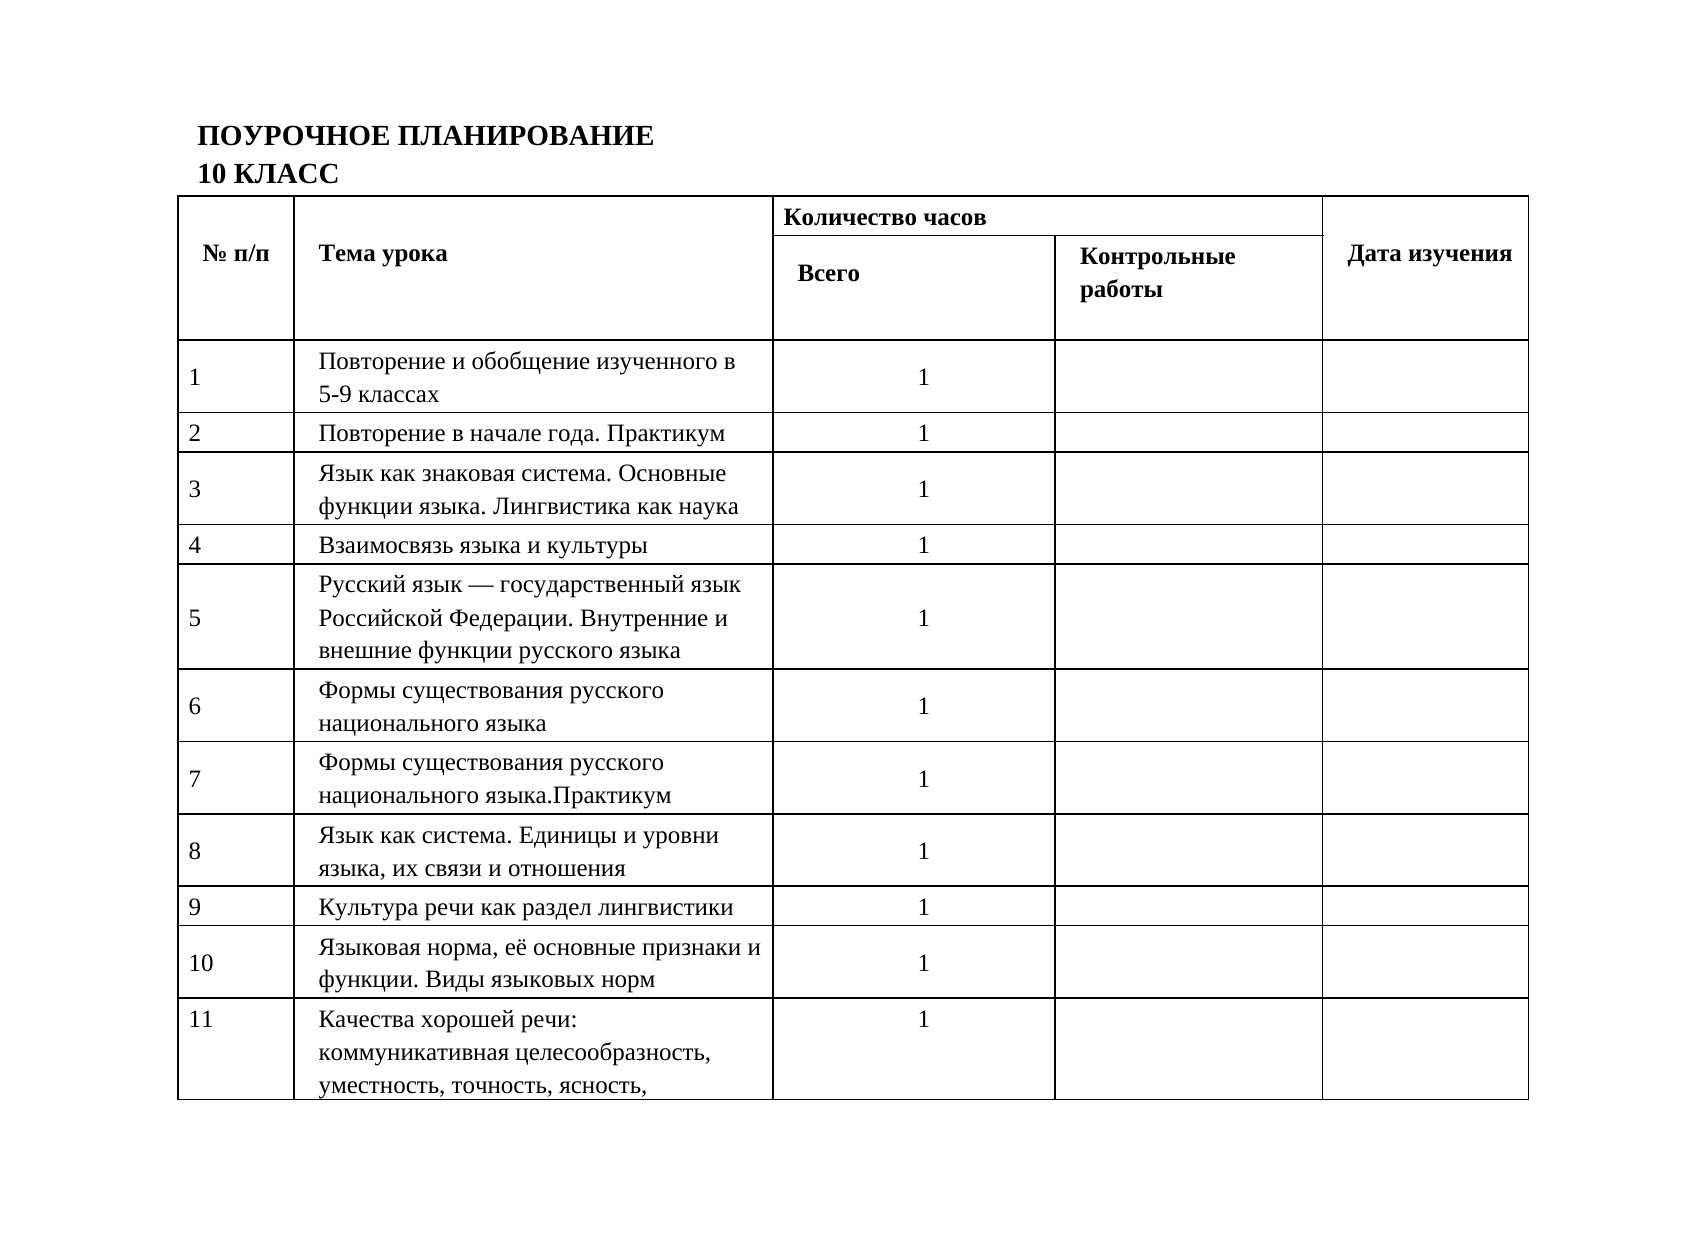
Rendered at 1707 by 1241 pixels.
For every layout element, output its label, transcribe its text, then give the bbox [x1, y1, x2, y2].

table_cell 6 [179, 670, 293, 741]
table_cell 8 [179, 815, 293, 885]
table_cell 5 [179, 565, 293, 668]
table_cell 1 [774, 670, 1054, 741]
table_cell Формы существования русского национального языка.Практикум [295, 742, 772, 813]
table_cell 1 [774, 999, 1054, 1099]
table_cell 1 [774, 887, 1054, 925]
table_cell 1 [774, 453, 1054, 523]
table_cell 4 [179, 525, 293, 563]
table_cell [1056, 742, 1322, 813]
table_cell 1 [774, 413, 1054, 451]
table_cell [1323, 815, 1528, 885]
table_cell 1 [774, 926, 1054, 997]
table_cell 11 [179, 999, 293, 1099]
table_cell [1323, 341, 1528, 412]
table_cell [1323, 926, 1528, 997]
table_cell 9 [179, 887, 293, 925]
table_cell [1323, 453, 1528, 523]
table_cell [295, 999, 772, 1099]
table_cell [1056, 341, 1322, 412]
table_cell 1 [774, 525, 1054, 563]
table_cell [1056, 565, 1322, 668]
table_cell 10 [179, 926, 293, 997]
table_cell [1056, 453, 1322, 523]
table_cell Взаимосвязь языка и культуры [295, 525, 772, 563]
table_cell 7 [179, 742, 293, 813]
table_cell Русский язык — государственный язык Российской Федерации. Внутренние и внешние функции русского языка [295, 565, 772, 668]
table_cell [1323, 887, 1528, 925]
table_cell [1056, 887, 1322, 925]
table_cell Культура речи как раздел лингвистики [295, 887, 772, 925]
table_cell 1 [774, 742, 1054, 813]
table_cell [1323, 999, 1528, 1099]
table_cell Контрольные работы [1056, 236, 1322, 339]
table_header Количество часов [774, 197, 1322, 234]
table_cell Языковая норма, её основные признаки и функции. Виды языковых норм [295, 926, 772, 997]
table_cell [1056, 999, 1322, 1099]
text ПОУРОЧНОЕ ПЛАНИРОВАНИЕ [190, 118, 1618, 152]
text 10 КЛАСС [190, 157, 1618, 190]
table_cell [1323, 565, 1528, 668]
table_cell Формы существования русского национального языка [295, 670, 772, 741]
table_cell 1 [774, 815, 1054, 885]
table_cell 1 [774, 341, 1054, 412]
table_header № п/п [179, 197, 293, 339]
table_cell [1056, 670, 1322, 741]
table_cell [1056, 926, 1322, 997]
table_cell [1323, 413, 1528, 451]
table_cell Язык как знаковая система. Основные функции языка. Лингвистика как наука [295, 453, 772, 523]
table_cell [1323, 742, 1528, 813]
table_cell 1 [774, 565, 1054, 668]
table_cell Язык как система. Единицы и уровни языка, их связи и отношения [295, 815, 772, 885]
table_cell 1 [179, 341, 293, 412]
table_header Дата изучения [1323, 197, 1528, 339]
table_cell [1056, 413, 1322, 451]
table_cell Повторение в начале года. Практикум [295, 413, 772, 451]
table_cell [1056, 815, 1322, 885]
table_cell [1056, 525, 1322, 563]
table_cell 3 [179, 453, 293, 523]
table_cell [1323, 670, 1528, 741]
table_cell 2 [179, 413, 293, 451]
table_header Тема урока [295, 197, 772, 339]
table_cell Всего [774, 236, 1054, 339]
table_cell [1323, 525, 1528, 563]
table_cell Повторение и обобщение изученного в 5-9 классах [295, 341, 772, 412]
